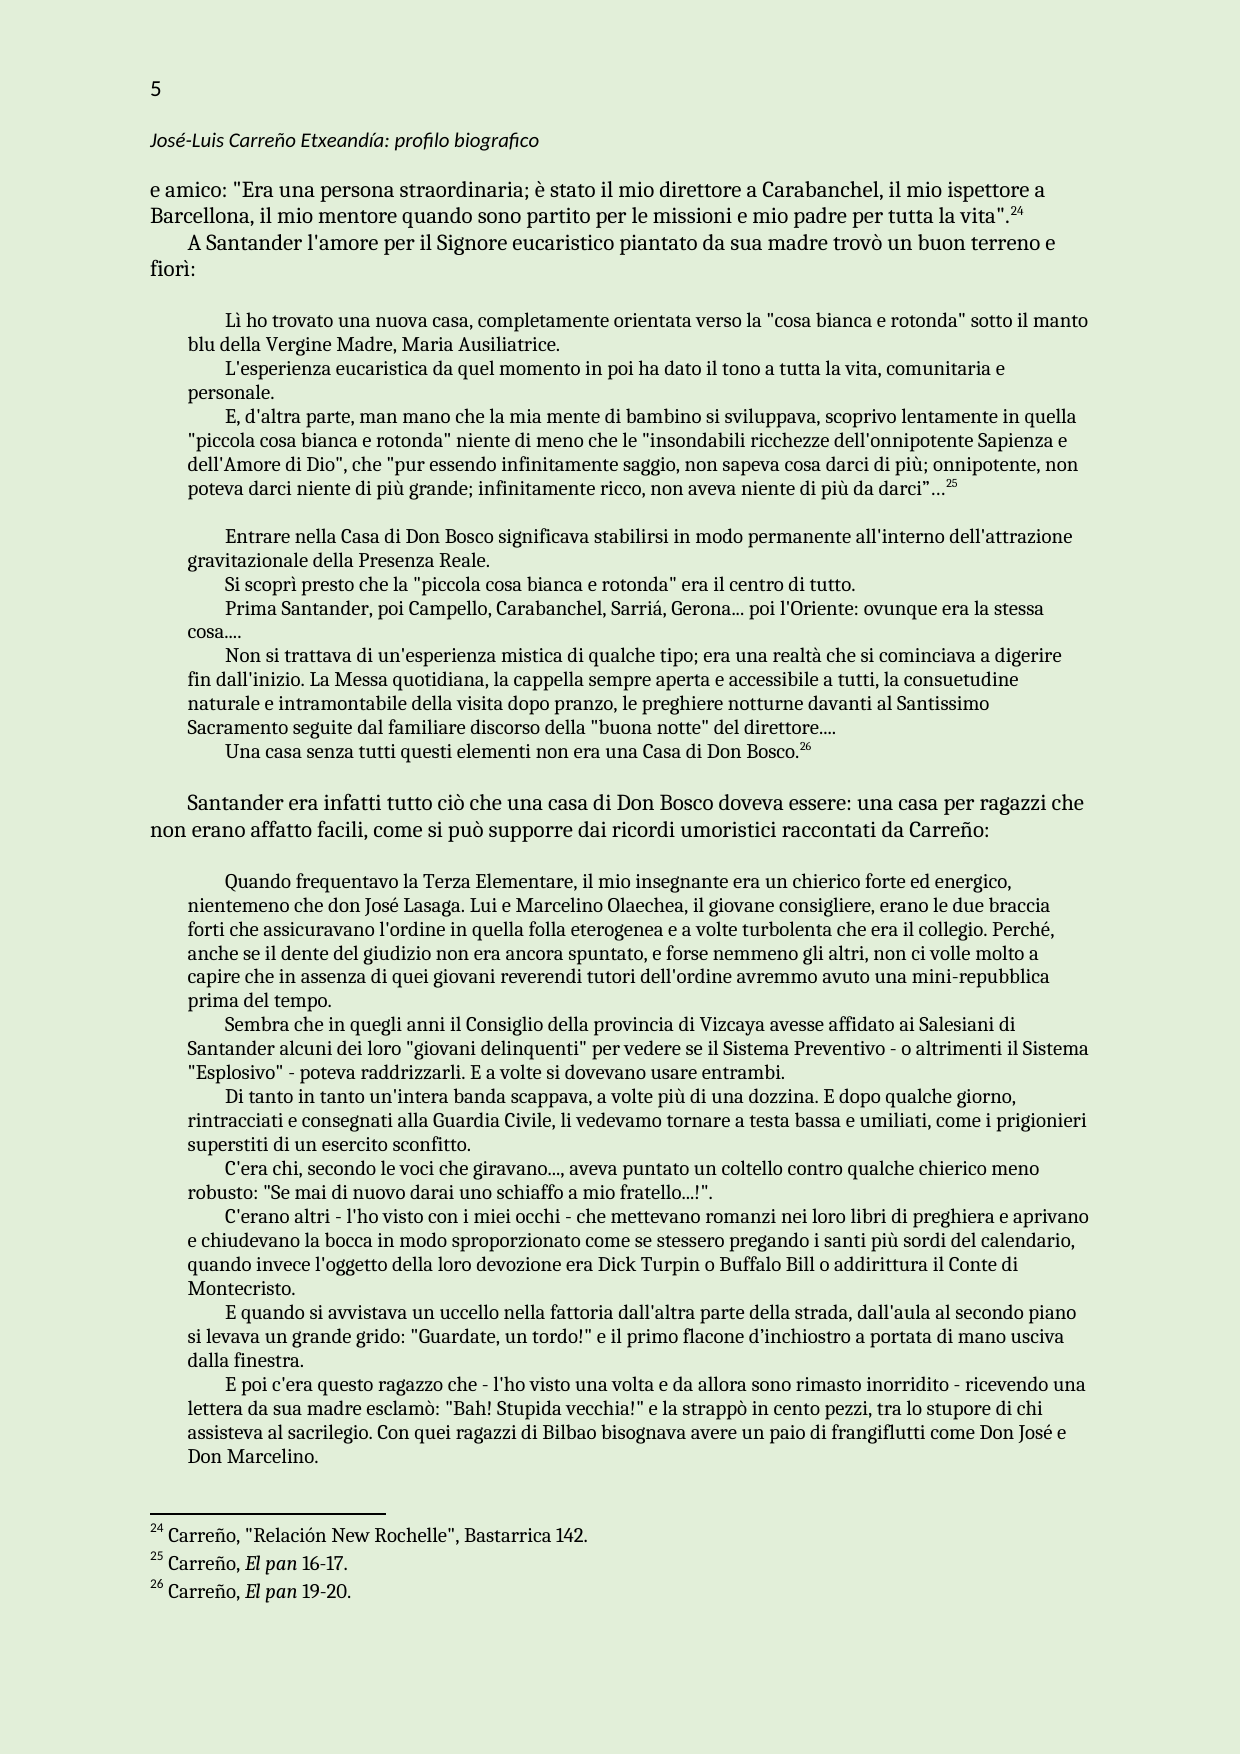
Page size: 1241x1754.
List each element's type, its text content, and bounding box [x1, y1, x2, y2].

text C'erano altri - l'ho visto con i miei occhi - che mettevano romanzi nei loro libri di preghiera e aprivano e chiudevano la bocca in modo sproporzionato come se stessero pregando i santi più sordi del calendario, quando invece l'oggetto della loro devozione era Dick Turpin o Buffalo Bill o addirittura il Conte di Montecristo. [187, 1205, 1090, 1301]
text Si scoprì presto che la "piccola cosa bianca e rotonda" era il centro di tutto. [187, 572, 1090, 596]
text Una casa senza tutti questi elementi non era una Casa di Don Bosco. [187, 740, 1090, 764]
text Prima Santander, poi Campello, Carabanchel, Sarriá, Gerona... poi l'Oriente: ovunque era la stessa cosa.... [187, 596, 1090, 644]
text E quando si avvistava un uccello nella fattoria dall'altra parte della strada, dall'aula al secondo piano si levava un grande grido: "Guardate, un tordo!" e il primo flacone d’inchiostro a portata di mano usciva dalla finestra. [187, 1301, 1090, 1372]
text A Santander l'amore per il Signore eucaristico piantato da sua madre trovò un buon terreno e fiorì: [150, 229, 1090, 282]
text Entrare nella Casa di Don Bosco significava stabilirsi in modo permanente all'interno dell'attrazione gravitazionale della Presenza Reale. [187, 524, 1090, 572]
text E, d'altra parte, man mano che la mia mente di bambino si sviluppava, scoprivo lentamente in quella "piccola cosa bianca e rotonda" niente di meno che le "insondabili ricchezze dell'onnipotente Sapienza e dell'Amore di Dio", che "pur essendo infinitamente saggio, non sapeva cosa darci di più; onnipotente, non poteva darci niente di più grande; infinitamente ricco, non aveva niente di più da darci”… [187, 404, 1090, 500]
text Sembra che in quegli anni il Consiglio della provincia di Vizcaya avesse affidato ai Salesiani di Santander alcuni dei loro "giovani delinquenti" per vedere se il Sistema Preventivo - o altrimenti il Sistema "Esplosivo" - poteva raddrizzarli. E a volte si dovevano usare entrambi. [187, 1013, 1090, 1085]
text C'era chi, secondo le voci che giravano..., aveva puntato un coltello contro qualche chierico meno robusto: "Se mai di nuovo darai uno schiaffo a mio fratello...!". [187, 1157, 1090, 1205]
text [150, 177, 1090, 229]
text Lì ho trovato una nuova casa, completamente orientata verso la "cosa bianca e rotonda" sotto il manto blu della Vergine Madre, Maria Ausiliatrice. [187, 309, 1090, 357]
text Santander era infatti tutto ciò che una casa di Don Bosco doveva essere: una casa per ragazzi che non erano affatto facili, come si può supporre dai ricordi umoristici raccontati da Carreño: [150, 790, 1090, 843]
text Di tanto in tanto un'intera banda scappava, a volte più di una dozzina. E dopo qualche giorno, rintracciati e consegnati alla Guardia Civile, li vedevamo tornare a testa bassa e umiliati, come i prigionieri superstiti di un esercito sconfitto. [187, 1085, 1090, 1157]
text E poi c'era questo ragazzo che - l'ho visto una volta e da allora sono rimasto inorridito - ricevendo una lettera da sua madre esclamò: "Bah! Stupida vecchia!" e la strappò in cento pezzi, tra lo stupore di chi assisteva al sacrilegio. Con quei ragazzi di Bilbao bisognava avere un paio di frangiflutti come Don José e Don Marcelino. [187, 1372, 1090, 1468]
text Quando frequentavo la Terza Elementare, il mio insegnante era un chierico forte ed energico, nientemeno che don José Lasaga. Lui e Marcelino Olaechea, il giovane consigliere, erano le due braccia forti che assicuravano l'ordine in quella folla eterogenea e a volte turbolenta che era il collegio. Perché, anche se il dente del giudizio non era ancora spuntato, e forse nemmeno gli altri, non ci volle molto a capire che in assenza di quei giovani reverendi tutori dell'ordine avremmo avuto una mini-repubblica prima del tempo. [187, 869, 1090, 1013]
text L'esperienza eucaristica da quel momento in poi ha dato il tono a tutta la vita, comunitaria e personale. [187, 357, 1090, 404]
text Non si trattava di un'esperienza mistica di qualche tipo; era una realtà che si cominciava a digerire fin dall'inizio. La Messa quotidiana, la cappella sempre aperta e accessibile a tutti, la consuetudine naturale e intramontabile della visita dopo pranzo, le preghiere notturne davanti al Santissimo Sacramento seguite dal familiare discorso della "buona notte" del direttore.... [187, 644, 1090, 740]
